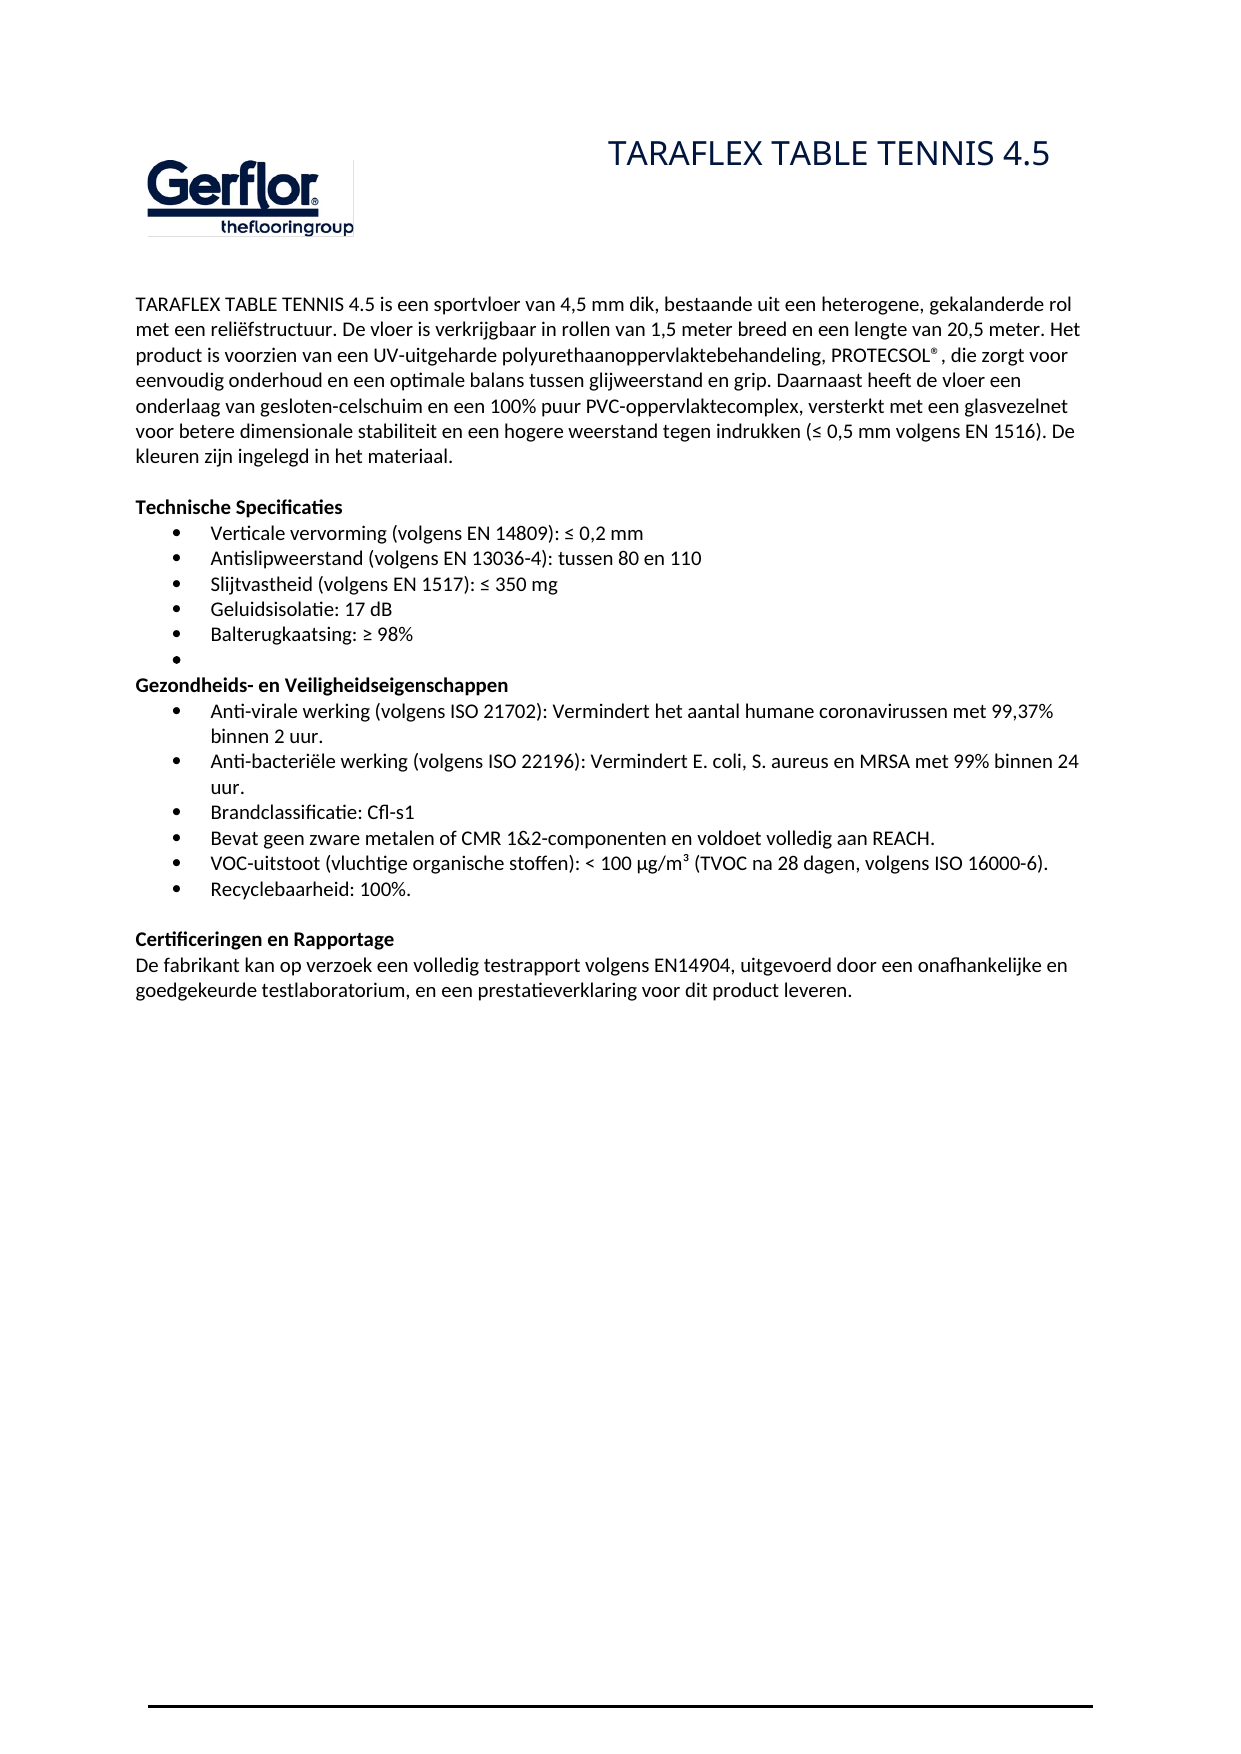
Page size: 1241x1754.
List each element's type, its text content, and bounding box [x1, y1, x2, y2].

list Anti-bacteriële werking (volgens ISO 22196): Vermindert E. coli, S. aureus en MRSA met 99% binnen 24 uur. [173, 749, 1105, 799]
title TARAFLEX TABLE TENNIS 4.5 [608, 130, 1105, 175]
text Gezondheids- en Veiligheidseigenschappen [135, 672, 1105, 698]
list Slijtvastheid (volgens EN 1517): ≤ 350 mg [173, 571, 1105, 596]
list VOC-uitstoot (vluchtige organische stoffen): < 100 µg/m³ (TVOC na 28 dagen, volgens ISO 16000-6). [173, 850, 1105, 876]
text De fabrikant kan op verzoek een volledig testrapport volgens EN14904, uitgevoerd door een onafhankelijke en goedgekeurde testlaboratorium, en een prestatieverklaring voor dit product leveren. [135, 952, 1105, 1003]
picture [147, 160, 354, 237]
list Balterugkaatsing: ≥ 98% [173, 622, 1105, 647]
list Recyclebaarheid: 100%. [173, 876, 1105, 901]
list Verticale vervorming (volgens EN 14809): ≤ 0,2 mm [173, 520, 1105, 545]
text Certificeringen en Rapportage [135, 927, 1105, 952]
list Anti-virale werking (volgens ISO 21702): Vermindert het aantal humane coronavirussen met 99,37% binnen 2 uur. [173, 698, 1105, 749]
list Bevat geen zware metalen of CMR 1&2-componenten en voldoet volledig aan REACH. [173, 825, 1105, 850]
text Technische Specificaties [135, 494, 1105, 520]
list Antislipweerstand (volgens EN 13036-4): tussen 80 en 110 [173, 545, 1105, 571]
list Brandclassificatie: Cfl-s1 [173, 799, 1105, 825]
text TARAFLEX TABLE TENNIS 4.5 is een sportvloer van 4,5 mm dik, bestaande uit een heterogene, gekalanderde rol met een reliëfstructuur. De vloer is verkrijgbaar in rollen van 1,5 meter breed en een lengte van 20,5 meter. Het product is voorzien van een UV-uitgeharde polyurethaanoppervlaktebehandeling, PROTECSOL®, die zorgt voor eenvoudig onderhoud en een optimale balans tussen glijweerstand en grip. Daarnaast heeft de vloer een onderlaag van gesloten-celschuim en een 100% puur PVC-oppervlaktecomplex, versterkt met een glasvezelnet voor betere dimensionale stabiliteit en een hogere weerstand tegen indrukken (≤ 0,5 mm volgens EN 1516). De kleuren zijn ingelegd in het materiaal. [135, 291, 1105, 469]
list Geluidsisolatie: 17 dB [173, 596, 1105, 622]
